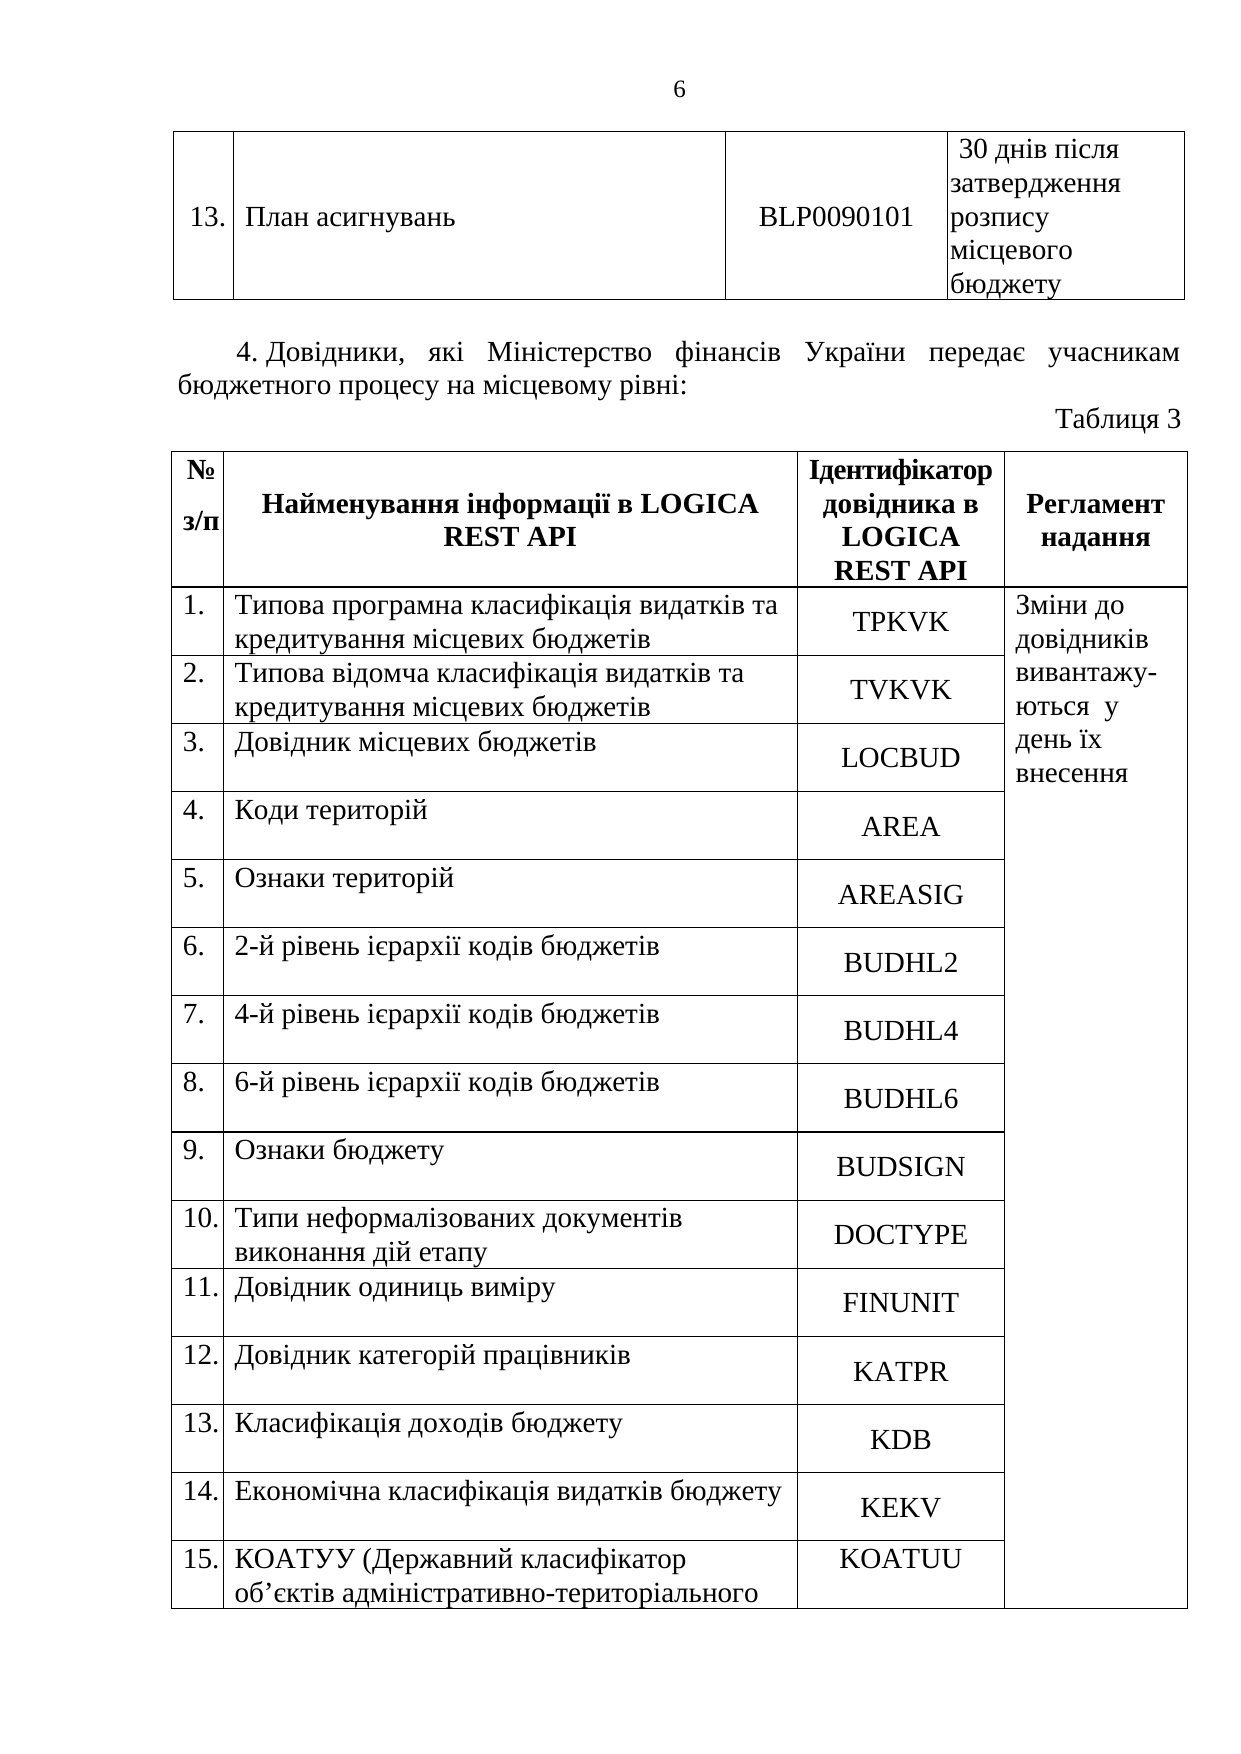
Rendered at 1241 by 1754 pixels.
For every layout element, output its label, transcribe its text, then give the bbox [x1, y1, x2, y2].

table_header Ідентифікатор довідника в LOGICA REST API [798, 452, 1004, 586]
table_cell Ознаки бюджету [224, 1133, 797, 1199]
table_cell [172, 1541, 223, 1608]
table_cell [172, 1473, 223, 1540]
table_cell BUDHL6 [798, 1064, 1004, 1131]
table_cell KDB [798, 1405, 1004, 1472]
table_cell Коди територій [224, 792, 797, 859]
table_cell TVKVK [798, 656, 1004, 723]
table_cell BUDHL2 [798, 928, 1004, 995]
table_cell Довідник категорій працівників [224, 1337, 797, 1404]
table_header Найменування інформації в LOGICA REST API [224, 452, 797, 586]
table_cell [172, 1337, 223, 1404]
table_cell DOCTYPE [798, 1201, 1004, 1268]
table_cell KOATUU [798, 1541, 1004, 1608]
table_cell AREA [798, 792, 1004, 859]
table_cell [172, 588, 223, 654]
table_header № з/п [172, 452, 223, 586]
table_cell KATPR [798, 1337, 1004, 1404]
table_cell 4-й рівень ієрархії кодів бюджетів [224, 996, 797, 1063]
table_cell [172, 996, 223, 1063]
table_cell [172, 1064, 223, 1131]
text Таблиця 3 [177, 401, 1181, 434]
table_cell Класифікація доходів бюджету [224, 1405, 797, 1472]
table_cell Зміни до довідників вивантажу-ються у день їх внесення [1005, 588, 1187, 1608]
table_cell 2-й рівень ієрархії кодів бюджетів [224, 928, 797, 995]
table_cell Типова відомча класифікація видатків та кредитування місцевих бюджетів [224, 656, 797, 723]
table_cell [172, 724, 223, 791]
table_cell [172, 1405, 223, 1472]
table_cell BUDHL4 [798, 996, 1004, 1063]
table_cell [172, 792, 223, 859]
table_cell Типи неформалізованих документів виконання дій етапу [224, 1201, 797, 1268]
table_cell 6-й рівень ієрархії кодів бюджетів [224, 1064, 797, 1131]
table_cell План асигнувань [234, 132, 725, 299]
list Довідники, які Міністерство фінансів України передає учасникам бюджетного процесу на місцевому рівні: [177, 334, 1181, 401]
table_cell BUDSIGN [798, 1133, 1004, 1199]
table_cell Типова програмна класифікація видатків та кредитування місцевих бюджетів [224, 588, 797, 654]
table_cell [172, 928, 223, 995]
table_cell Ознаки територій [224, 860, 797, 927]
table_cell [224, 1541, 797, 1608]
table_cell LOCBUD [798, 724, 1004, 791]
table_cell Довідник одиниць виміру [224, 1269, 797, 1336]
table_cell [172, 1201, 223, 1268]
table_header Регламент надання [1005, 452, 1187, 586]
table_cell Економічна класифікація видатків бюджету [224, 1473, 797, 1540]
table_cell 13. [174, 132, 233, 299]
table_cell BLP0090101 [726, 132, 947, 299]
table_cell AREASIG [798, 860, 1004, 927]
table_cell [172, 656, 223, 723]
table_cell [172, 1133, 223, 1199]
table_cell [172, 860, 223, 927]
table_cell FINUNIT [798, 1269, 1004, 1336]
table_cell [948, 132, 1184, 299]
table_cell [172, 1269, 223, 1336]
table_cell KEKV [798, 1473, 1004, 1540]
table_cell Довідник місцевих бюджетів [224, 724, 797, 791]
table_cell TPKVK [798, 588, 1004, 654]
